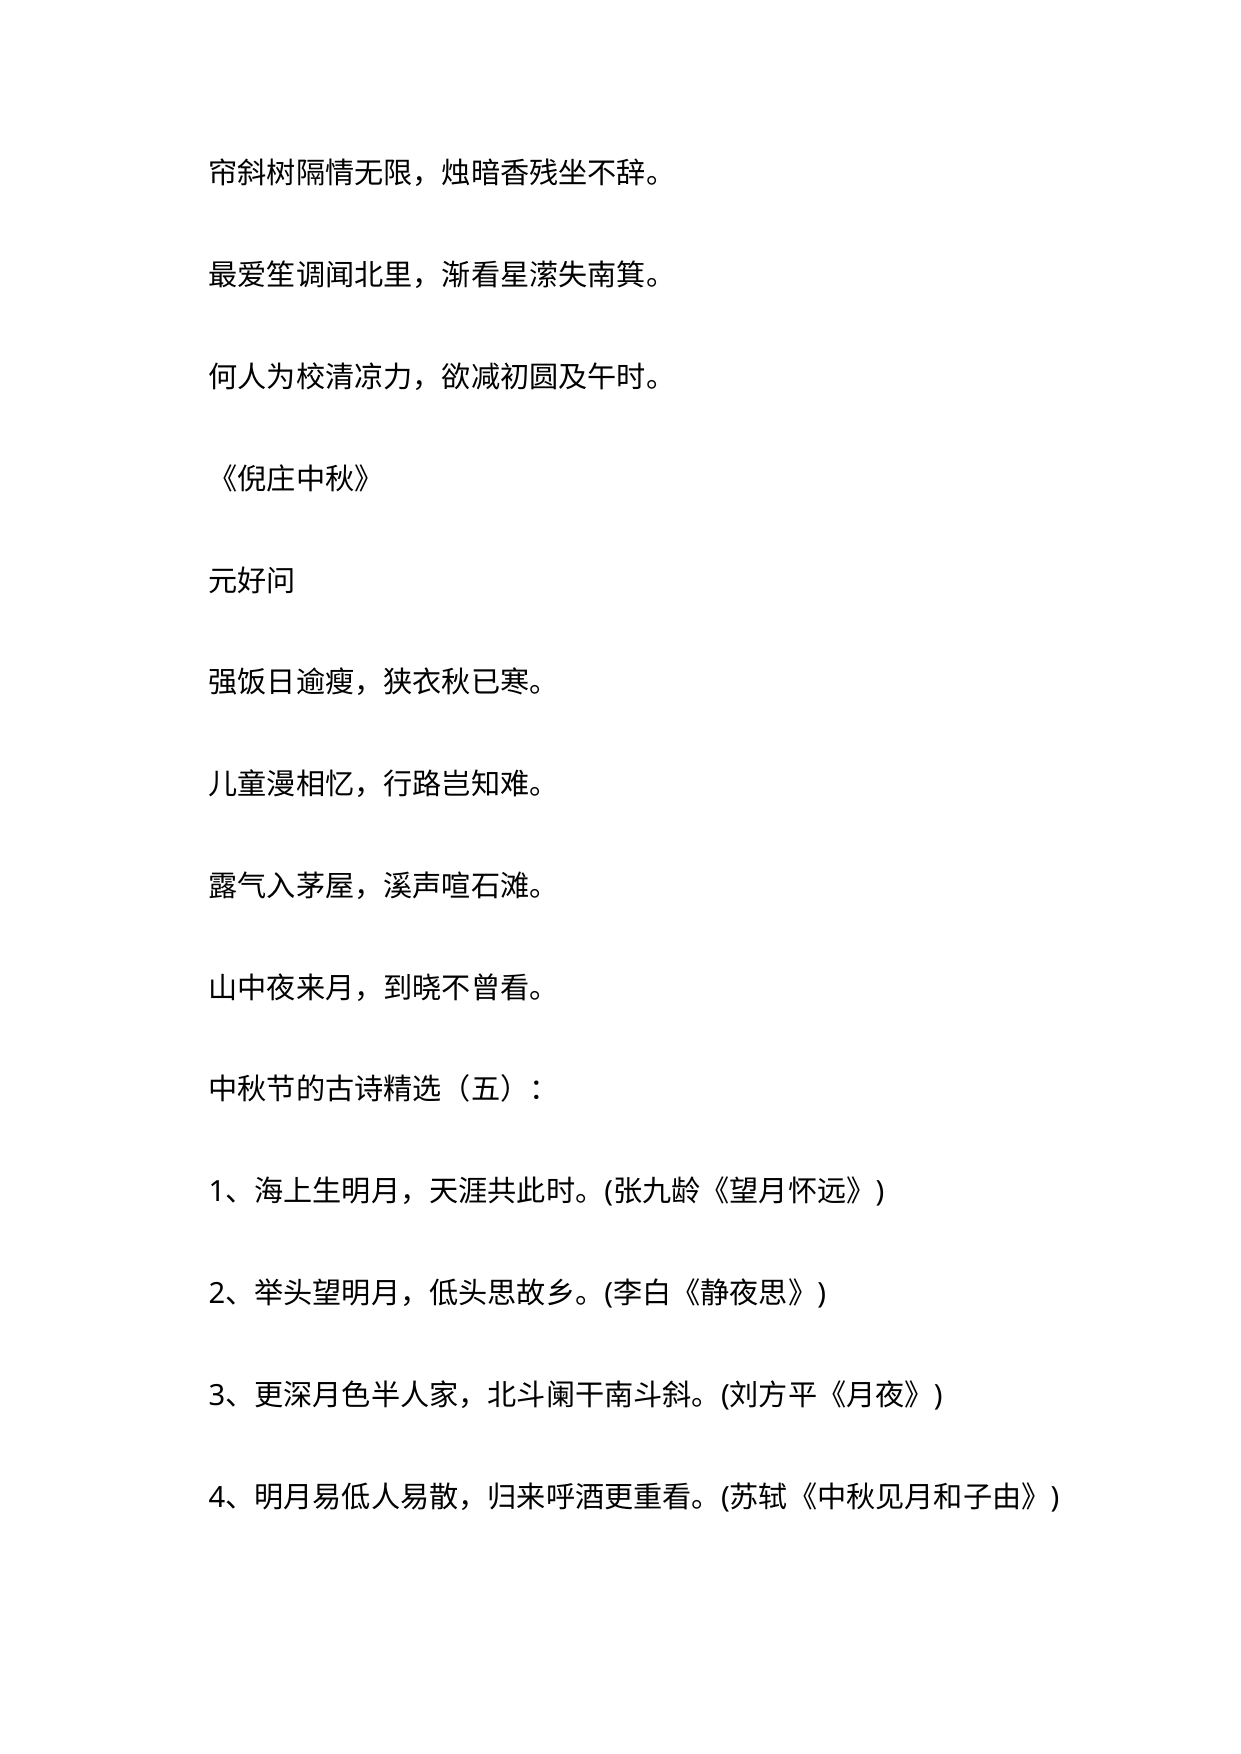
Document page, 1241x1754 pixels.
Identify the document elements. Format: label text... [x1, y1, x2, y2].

text 2、举头望明月，低头思故乡。(李白《静夜思》) [150, 1270, 1090, 1312]
text 山中夜来月，到晓不曾看。 [150, 964, 1090, 1006]
text 元好问 [150, 557, 1090, 599]
text 儿童漫相忆，行路岂知难。 [150, 761, 1090, 803]
text 帘斜树隔情无限，烛暗香残坐不辞。 [150, 150, 1090, 192]
text 强饭日逾瘦，狭衣秋已寒。 [150, 659, 1090, 701]
text 3、更深月色半人家，北斗阑干南斗斜。(刘方平《月夜》) [150, 1372, 1090, 1414]
text 4、明月易低人易散，归来呼酒更重看。(苏轼《中秋见月和子由》) [150, 1474, 1090, 1516]
text 中秋节的古诗精选（五）： [150, 1066, 1090, 1108]
text 1、海上生明月，天涯共此时。(张九龄《望月怀远》) [150, 1168, 1090, 1210]
text 露气入茅屋，溪声喧石滩。 [150, 862, 1090, 905]
text 何人为校清凉力，欲减初圆及午时。 [150, 353, 1090, 396]
text 《倪庄中秋》 [150, 455, 1090, 498]
text 最爱笙调闻北里，渐看星潆失南箕。 [150, 252, 1090, 294]
